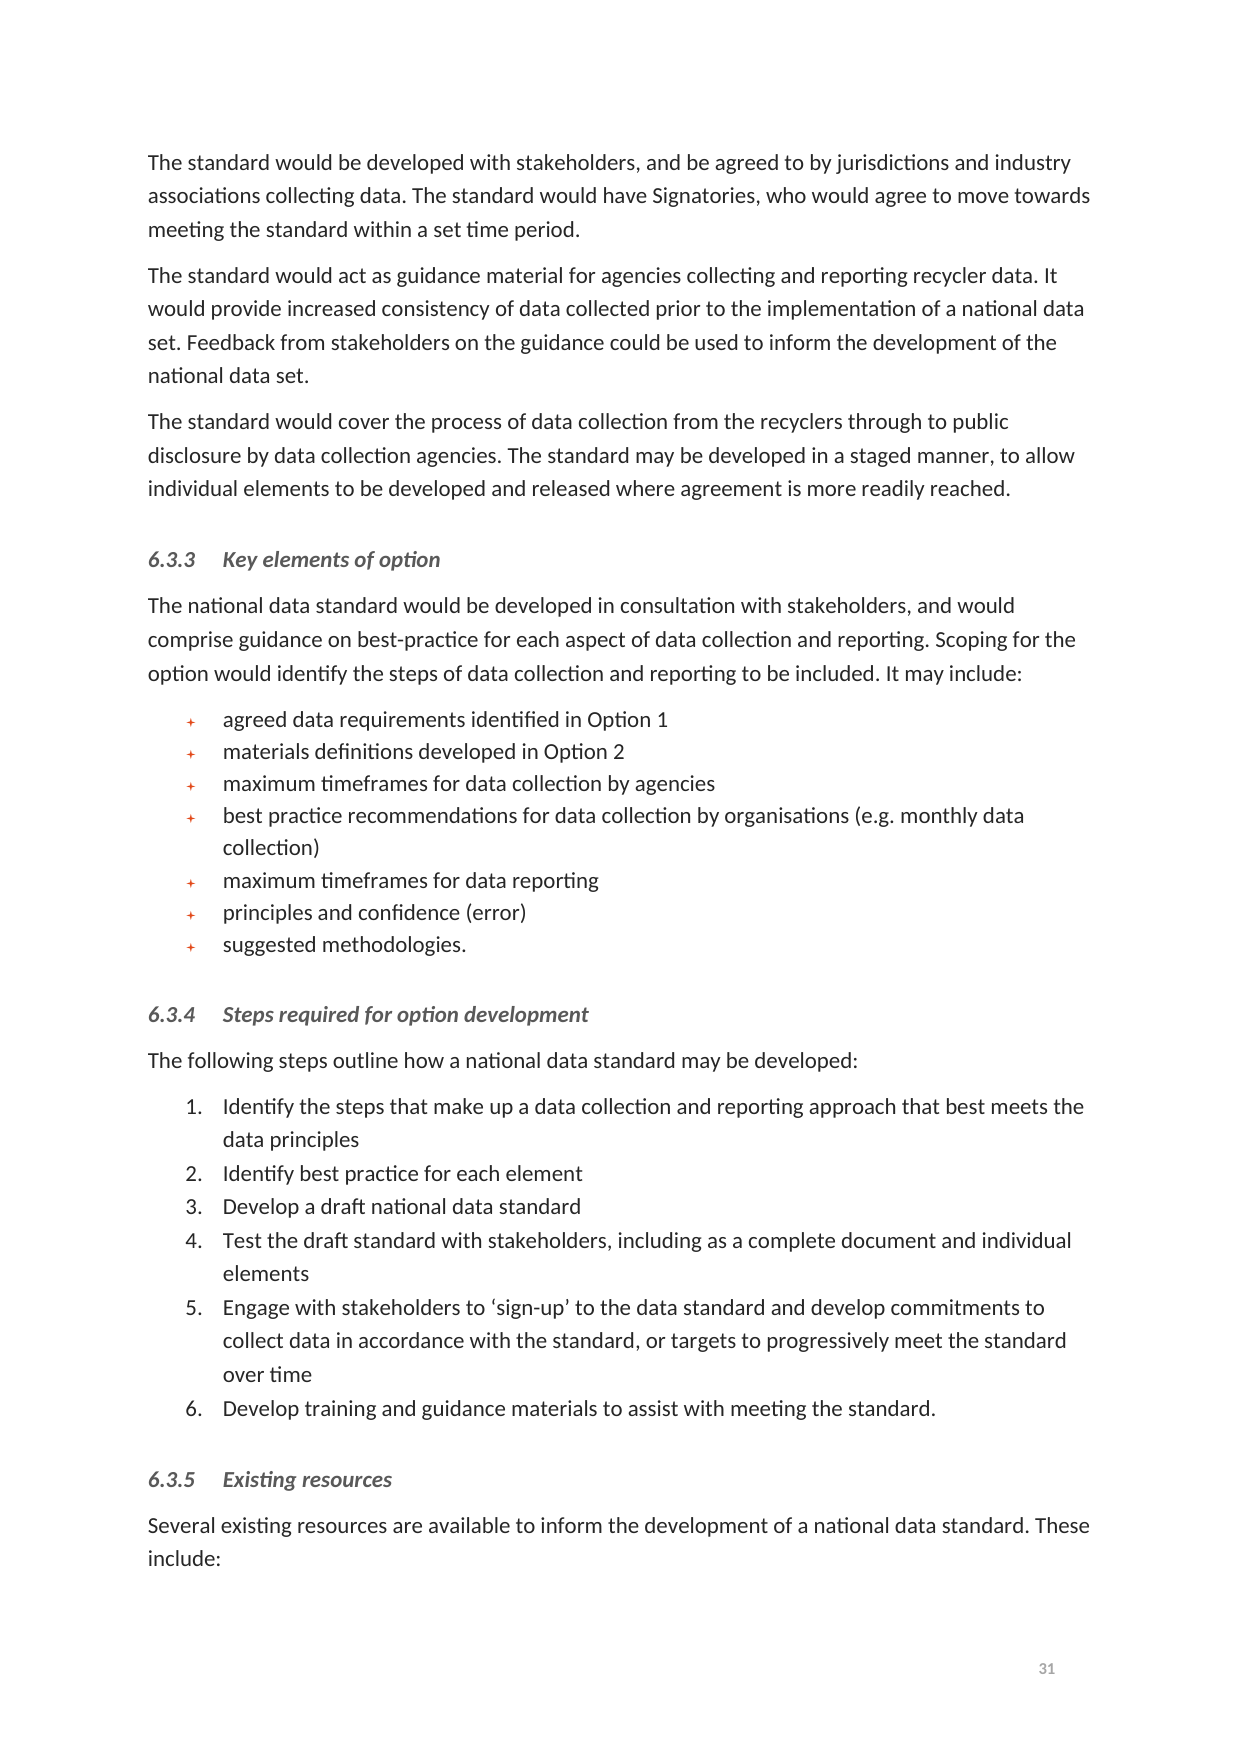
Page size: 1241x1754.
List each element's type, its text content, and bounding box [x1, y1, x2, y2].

list Test the draft standard with stakeholders, including as a complete document and individual elements [185, 1226, 1093, 1288]
text principles and confidence (error) [185, 898, 1093, 926]
list Identify the steps that make up a data collection and reporting approach that best meets the data principles [185, 1092, 1093, 1153]
subtitle Existing resources [148, 1465, 1093, 1493]
text maximum timeframes for data reporting [185, 866, 1093, 894]
text The standard would be developed with stakeholders, and be agreed to by jurisdictions and industry associations collecting data. The standard would have Signatories, who would agree to move towards meeting the standard within a set time period. [148, 148, 1093, 243]
list Engage with stakeholders to ‘sign-up’ to the data standard and develop commitments to collect data in accordance with the standard, or targets to progressively meet the standard over time [185, 1293, 1093, 1388]
list Develop a draft national data standard [185, 1192, 1093, 1221]
text The national data standard would be developed in consultation with stakeholders, and would comprise guidance on best-practice for each aspect of data collection and reporting. Scoping for the option would identify the steps of data collection and reporting to be included. It may include: [148, 592, 1093, 687]
text suggested methodologies. [185, 930, 1093, 958]
list Identify best practice for each element [185, 1159, 1093, 1187]
text materials definitions developed in Option 2 [185, 737, 1093, 765]
text The standard would act as guidance material for agencies collecting and reporting recycler data. It would provide increased consistency of data collected prior to the implementation of a national data set. Feedback from stakeholders on the guidance could be used to inform the development of the national data set. [148, 261, 1093, 389]
text The following steps outline how a national data standard may be developed: [148, 1046, 1093, 1074]
list Develop training and guidance materials to assist with meeting the standard. [185, 1394, 1093, 1422]
text best practice recommendations for data collection by organisations (e.g. monthly data collection) [185, 801, 1093, 862]
text Several existing resources are available to inform the development of a national data standard. These include: [148, 1511, 1093, 1572]
text The standard would cover the process of data collection from the recyclers through to public disclosure by data collection agencies. The standard may be developed in a staged manner, to allow individual elements to be developed and released where agreement is more readily reached. [148, 407, 1093, 503]
subtitle Key elements of option [148, 546, 1093, 574]
subtitle Steps required for option development [148, 1000, 1093, 1028]
text maximum timeframes for data collection by agencies [185, 769, 1093, 797]
text agreed data requirements identified in Option 1 [185, 705, 1093, 733]
